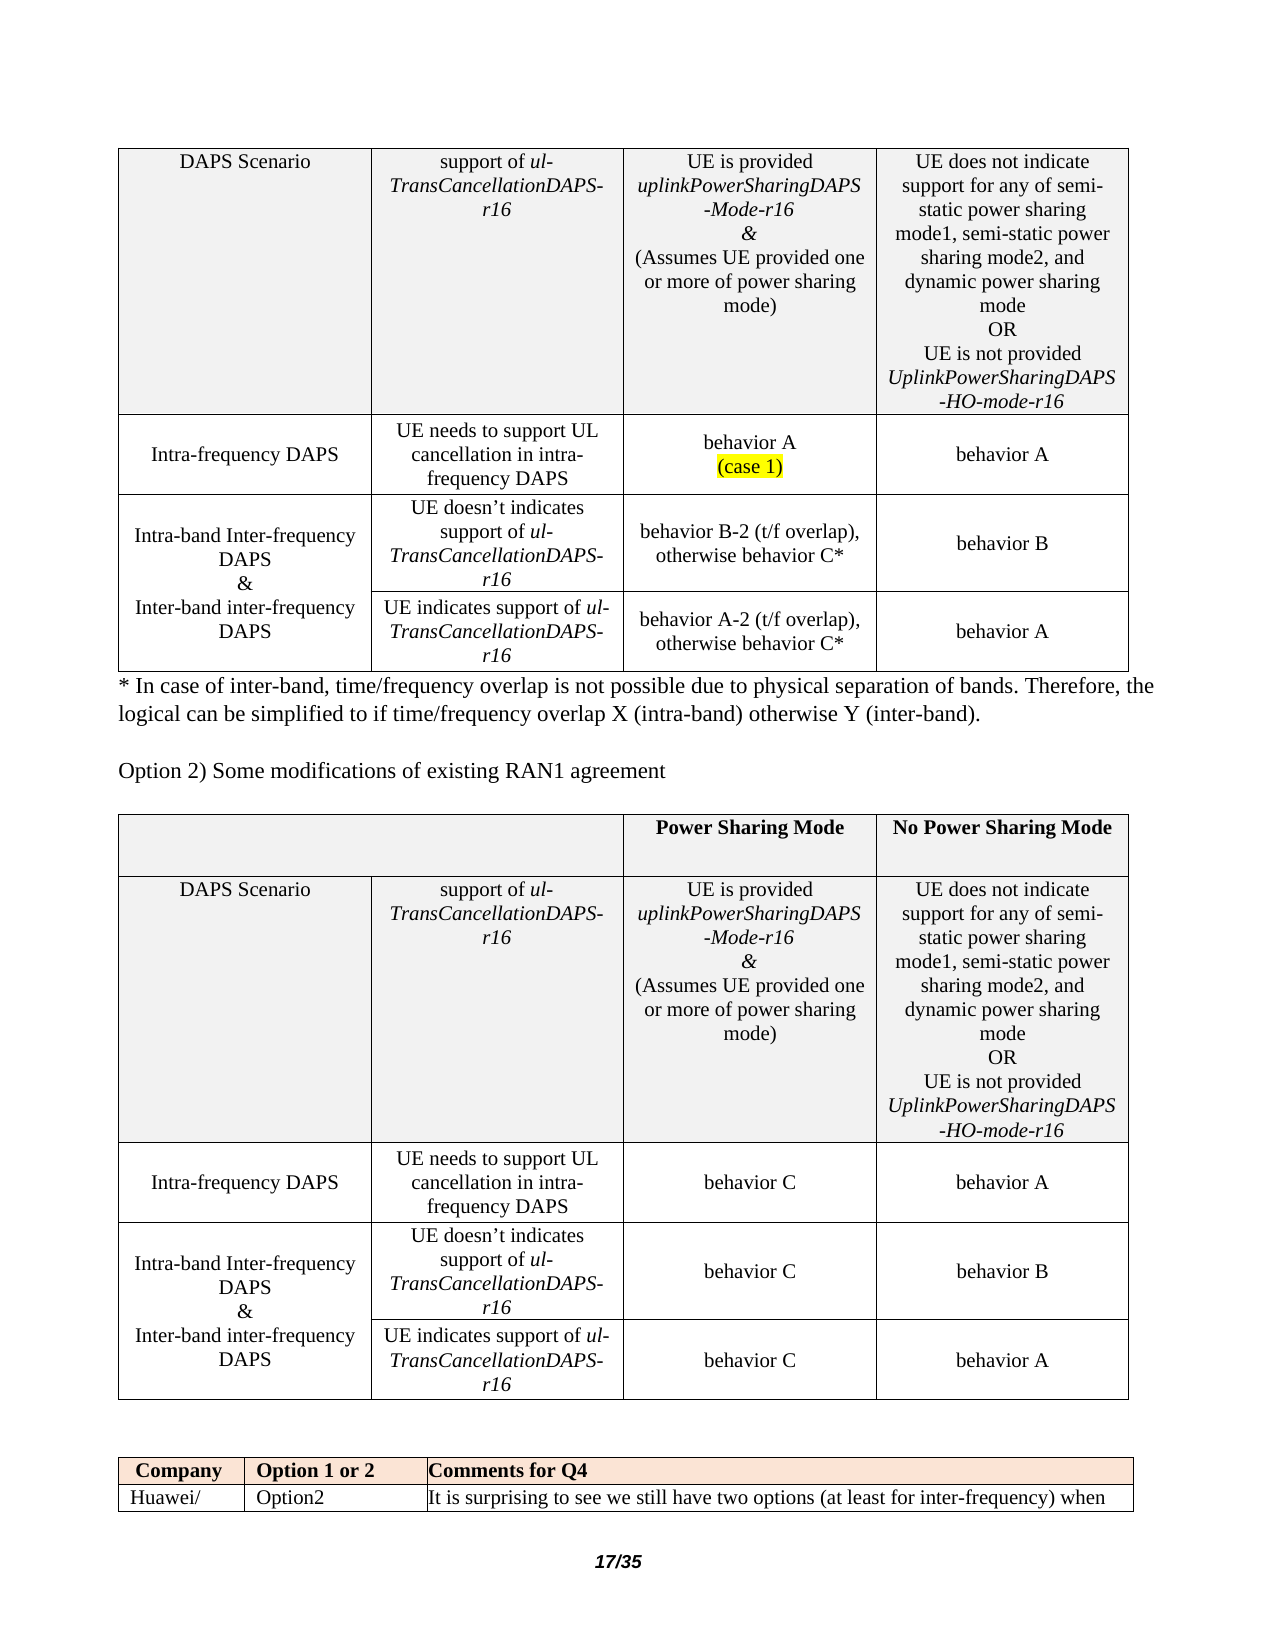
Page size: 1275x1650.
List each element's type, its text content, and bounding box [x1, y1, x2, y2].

table_cell Intra-band Inter-frequency DAPS & Inter-band inter-frequency DAPS [119, 495, 371, 671]
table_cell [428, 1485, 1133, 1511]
table_cell Intra-frequency DAPS [119, 415, 371, 493]
table_cell behavior B [877, 495, 1128, 591]
table_cell DAPS Scenario [119, 877, 371, 1142]
table_header Comments for Q4 [428, 1458, 1133, 1484]
table_header Company [119, 1458, 244, 1484]
table_cell behavior A [877, 1143, 1128, 1222]
table_cell behavior B [877, 1223, 1128, 1319]
table_header No Power Sharing Mode [877, 815, 1128, 876]
table_cell support of ul-TransCancellationDAPS-r16 [372, 149, 623, 413]
table_cell DAPS Scenario [119, 149, 371, 413]
table_cell behavior A-2 (t/f overlap), otherwise behavior C* [624, 592, 876, 671]
table_cell Intra-frequency DAPS [119, 1143, 371, 1222]
table_cell Intra-band Inter-frequency DAPS & Inter-band inter-frequency DAPS [119, 1223, 371, 1399]
table_cell behavior C [624, 1223, 876, 1319]
table_cell UE needs to support UL cancellation in intra-frequency DAPS [372, 1143, 623, 1222]
table_cell UE doesn’t indicates support of ul-TransCancellationDAPS-r16 [372, 1223, 623, 1319]
table_cell UE does not indicate support for any of semi-static power sharing mode1, semi-static power sharing mode2, and dynamic power sharing mode OR UE is not provided UplinkPowerSharingDAPS-HO-mode-r16 [877, 149, 1128, 413]
table_header [119, 815, 623, 876]
table_cell UE is provided uplinkPowerSharingDAPS-Mode-r16 & (Assumes UE provided one or more of power sharing mode) [624, 877, 876, 1142]
table_cell UE does not indicate support for any of semi-static power sharing mode1, semi-static power sharing mode2, and dynamic power sharing mode OR UE is not provided UplinkPowerSharingDAPS-HO-mode-r16 [877, 877, 1128, 1142]
table_cell behavior A [877, 415, 1128, 493]
table_cell behavior C [624, 1143, 876, 1222]
table_cell UE is provided uplinkPowerSharingDAPS-Mode-r16 & (Assumes UE provided one or more of power sharing mode) [624, 149, 876, 413]
table_cell Huawei/HiSilicon [119, 1485, 244, 1511]
table_cell UE indicates support of ul-TransCancellationDAPS-r16 [372, 592, 623, 671]
table_cell UE indicates support of ul-TransCancellationDAPS-r16 [372, 1320, 623, 1399]
table_cell support of ul-TransCancellationDAPS-r16 [372, 877, 623, 1142]
table_cell behavior A [877, 592, 1128, 671]
text * In case of inter-band, time/frequency overlap is not possible due to physical separation of bands. Therefore, the logical can be simplified to if time/frequency overlap X (intra-band) otherwise Y (inter-band). [118, 672, 1157, 727]
table_cell behavior A (case 1) [624, 415, 876, 493]
table_cell UE doesn’t indicates support of ul-TransCancellationDAPS-r16 [372, 495, 623, 591]
table_header Power Sharing Mode [624, 815, 876, 876]
table_cell behavior B-2 (t/f overlap), otherwise behavior C* [624, 495, 876, 591]
table_cell behavior A [877, 1320, 1128, 1399]
table_cell Option2 [245, 1485, 427, 1511]
table_cell UE needs to support UL cancellation in intra-frequency DAPS [372, 415, 623, 493]
text Option 2) Some modifications of existing RAN1 agreement [118, 757, 1157, 784]
table_header Option 1 or 2 [245, 1458, 427, 1484]
table_cell behavior C [624, 1320, 876, 1399]
